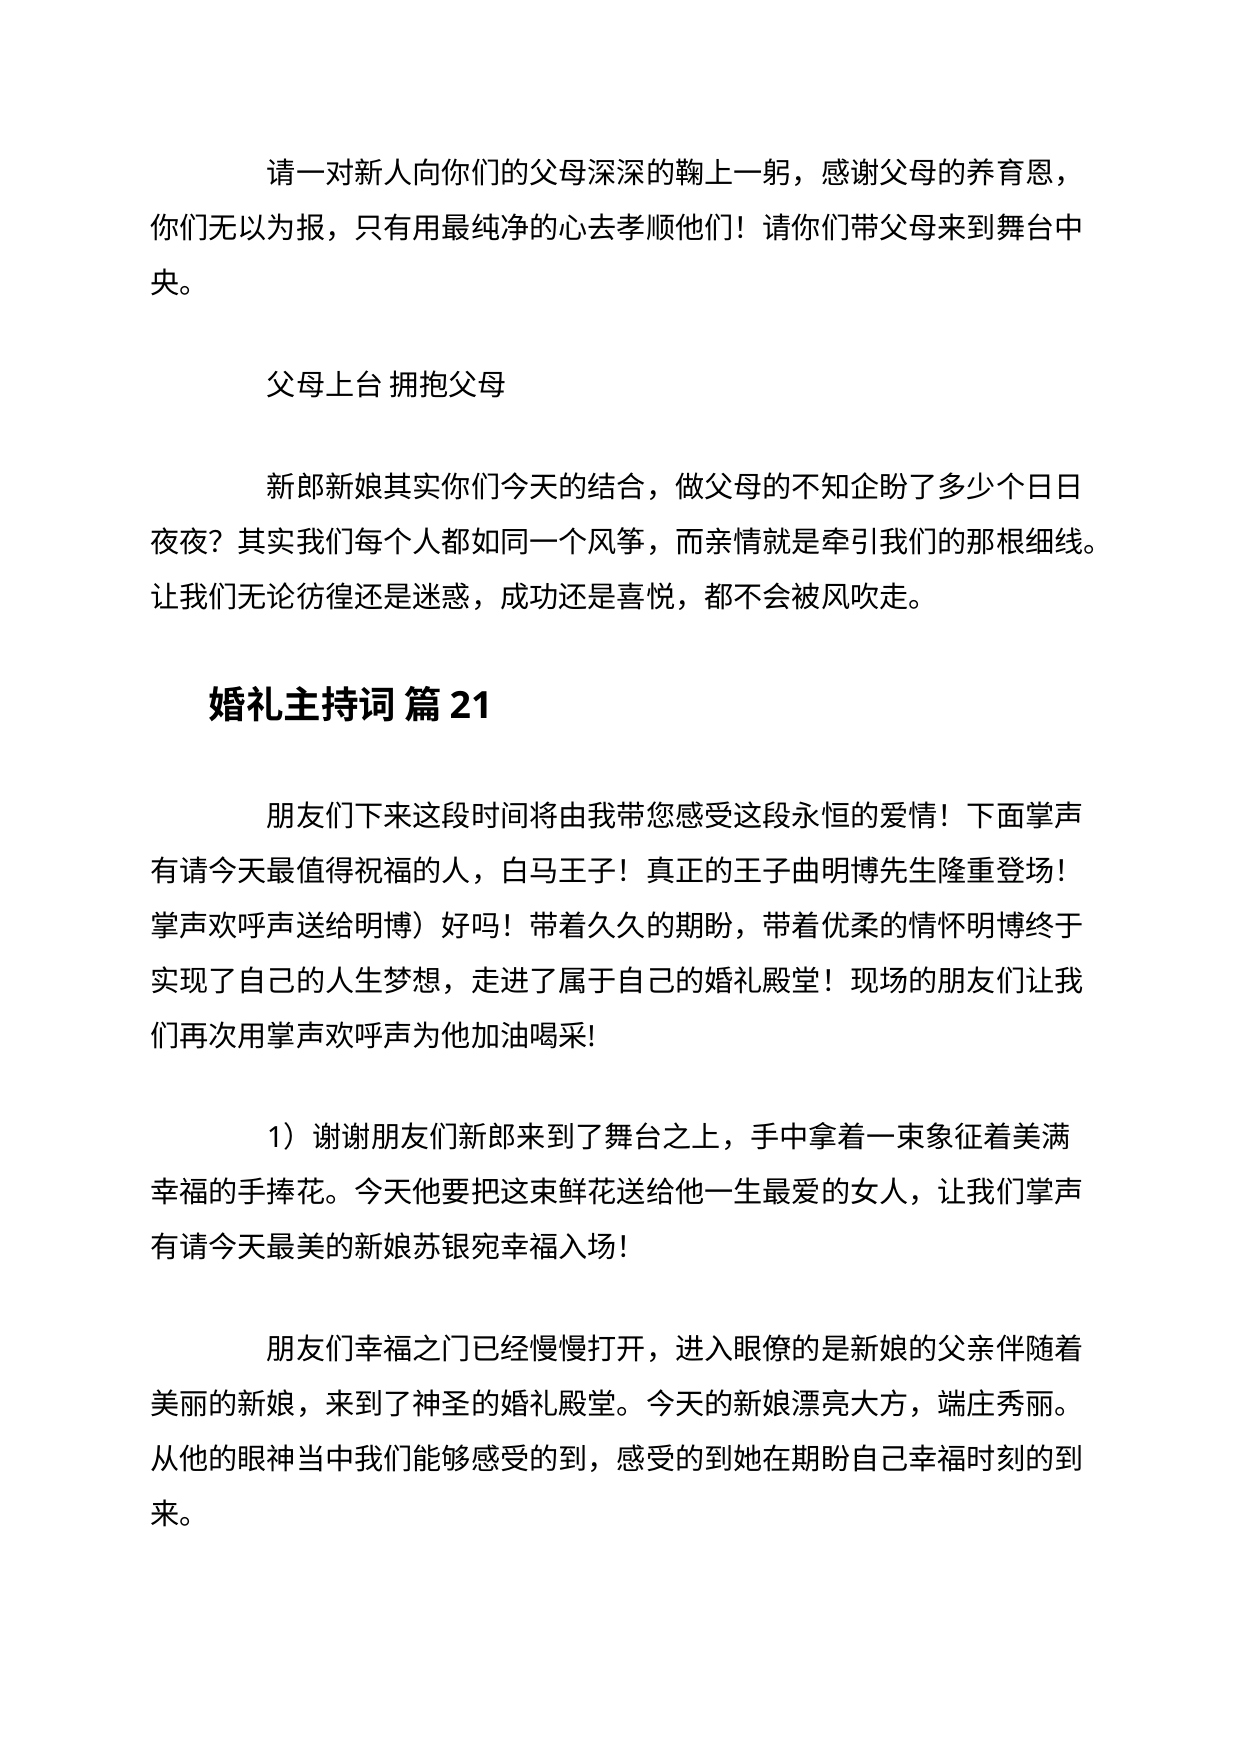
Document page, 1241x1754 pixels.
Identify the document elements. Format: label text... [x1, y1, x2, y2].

text 父母上台 拥抱父母 [150, 362, 1090, 404]
text 新郎新娘其实你们今天的结合，做父母的不知企盼了多少个日日夜夜？其实我们每个人都如同一个风筝，而亲情就是牵引我们的那根细线。让我们无论彷徨还是迷惑，成功还是喜悦，都不会被风吹走。 [150, 463, 1090, 615]
text 请一对新人向你们的父母深深的鞠上一躬，感谢父母的养育恩，你们无以为报，只有用最纯净的心去孝顺他们！请你们带父母来到舞台中央。 [150, 150, 1090, 302]
text 1）谢谢朋友们新郎来到了舞台之上，手中拿着一束象征着美满幸福的手捧花。今天他要把这束鲜花送给他一生最爱的女人，让我们掌声有请今天最美的新娘苏银宛幸福入场！ [150, 1114, 1090, 1266]
text 朋友们幸福之门已经慢慢打开，进入眼僚的是新娘的父亲伴随着美丽的新娘，来到了神圣的婚礼殿堂。今天的新娘漂亮大方，端庄秀丽。从他的眼神当中我们能够感受的到，感受的到她在期盼自己幸福时刻的到来。 [150, 1326, 1090, 1533]
text 婚礼主持词 篇21 [150, 675, 1090, 729]
text 朋友们下来这段时间将由我带您感受这段永恒的爱情！下面掌声有请今天最值得祝福的人，白马王子！真正的王子曲明博先生隆重登场！掌声欢呼声送给明博）好吗！带着久久的期盼，带着优柔的情怀明博终于实现了自己的人生梦想，走进了属于自己的婚礼殿堂！现场的朋友们让我们再次用掌声欢呼声为他加油喝采! [150, 792, 1090, 1054]
